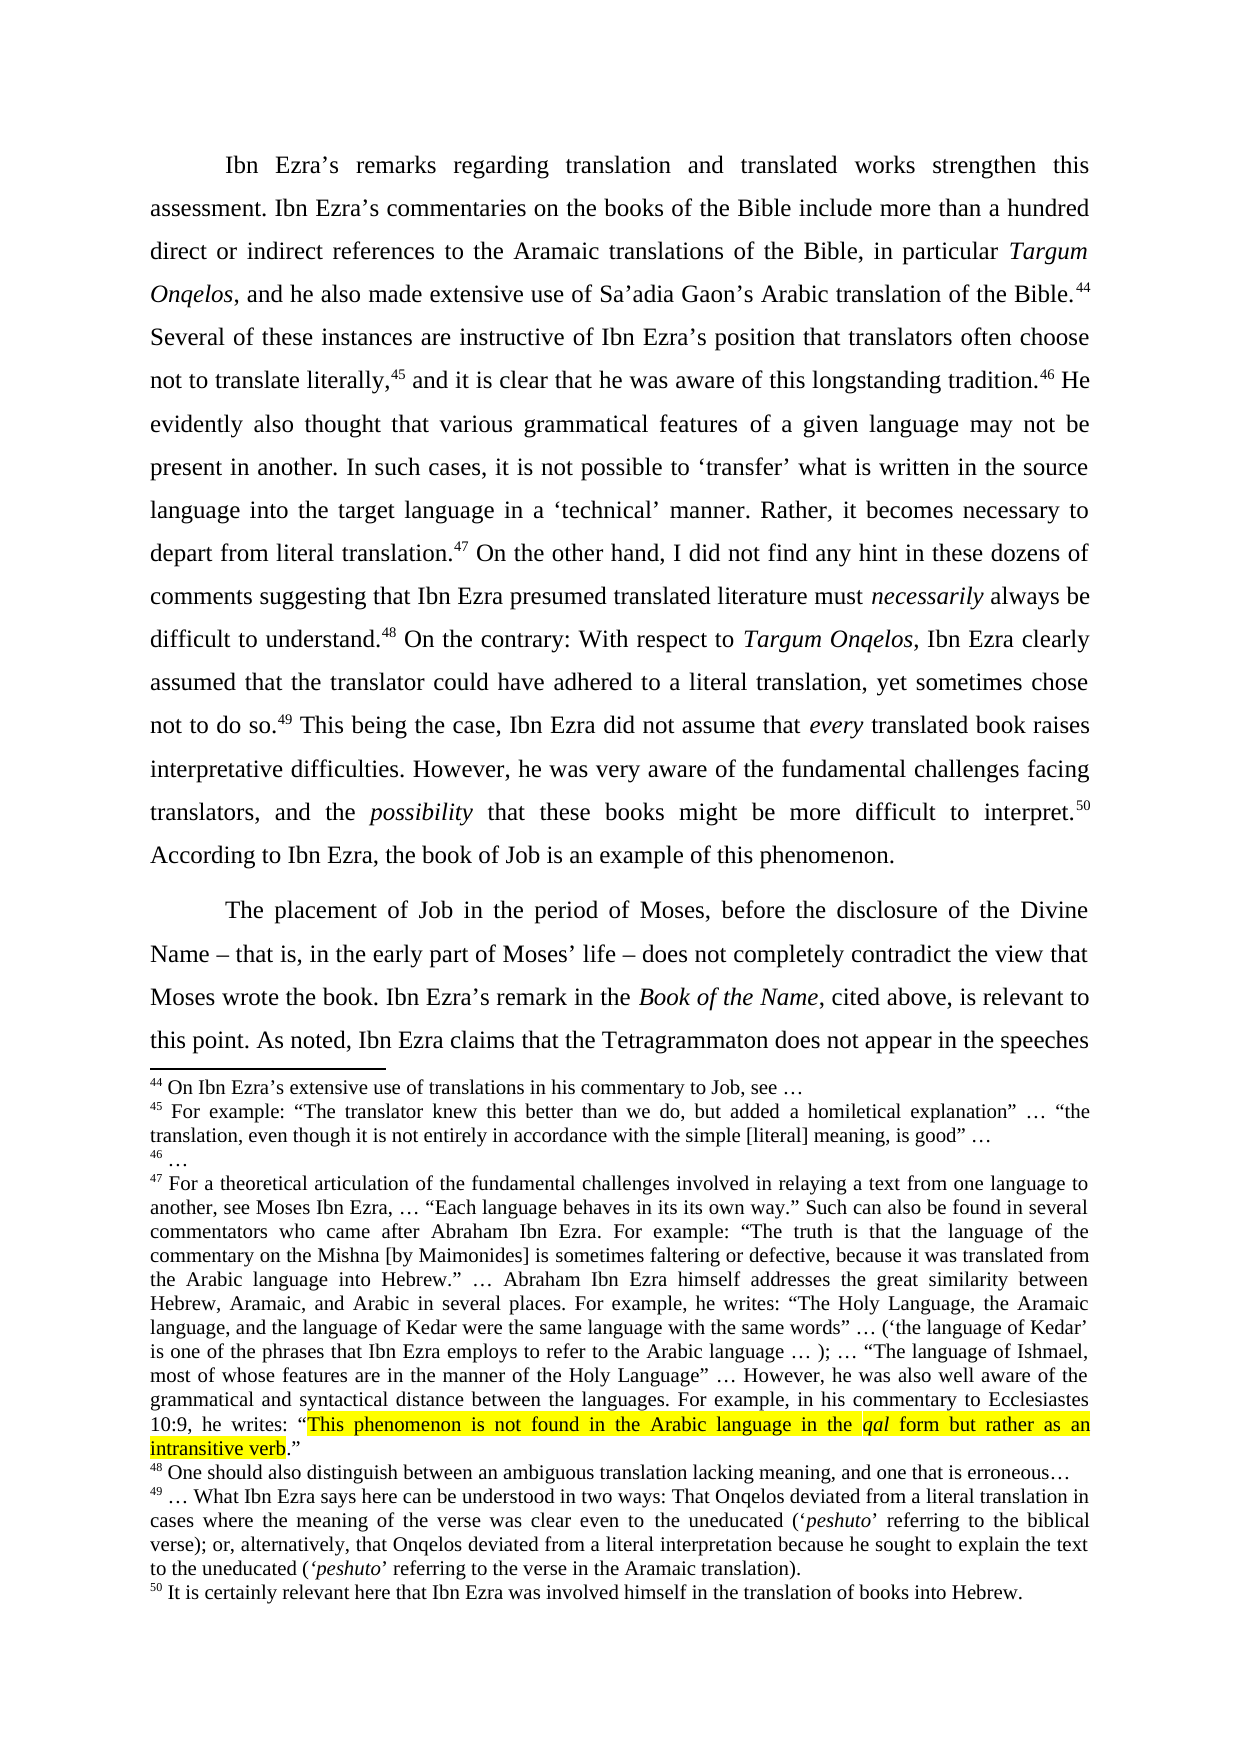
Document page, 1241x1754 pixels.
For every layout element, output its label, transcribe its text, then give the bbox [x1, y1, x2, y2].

text The placement of Job in the period of Moses, before the disclosure of the Divine Name – that is, in the early part of Moses’ life – does not completely contradict the view that Moses wrote the book. Ibn Ezra’s remark in the Book of the Name, cited above, is relevant to this point. As noted, Ibn Ezra claims that the Tetragrammaton does not appear in the speeches included in the book of Job (“You will not find it in any response of Job and his friends,”), and he goes on to explain more precisely … This suggests that it was the translator of the book into Hebrew who added these ‘headings.’Ibn Ezra was apparently of the opinion that this same translator added the framework story to the book of Job (Job 1-2, 42:7-17), since the Tetragrammaton appears in these verses seventeen times. The translator was aware of the Divine Name, and the possibility that this was Moses himself is not necessarily ruled out. [150, 896, 1090, 1054]
text Ibn Ezra’s remarks regarding translation and translated works strengthen this assessment. Ibn Ezra’s commentaries on the books of the Bible include more than a hundred direct or indirect references to the Aramaic translations of the Bible, in particular Targum Onqelos, and he also made extensive use of Sa’adia Gaon’s Arabic translation of the Bible. Several of these instances are instructive of Ibn Ezra’s position that translators often choose not to translate literally, and it is clear that he was aware of this longstanding tradition. He evidently also thought that various grammatical features of a given language may not be present in another. In such cases, it is not possible to ‘transfer’ what is written in the source language into the target language in a ‘technical’ manner. Rather, it becomes necessary to depart from literal translation. On the other hand, I did not find any hint in these dozens of comments suggesting that Ibn Ezra presumed translated literature must necessarily always be difficult to understand. On the contrary: With respect to Targum Onqelos, Ibn Ezra clearly assumed that the translator could have adhered to a literal translation, yet sometimes chose not to do so. This being the case, Ibn Ezra did not assume that every translated book raises interpretative difficulties. However, he was very aware of the fundamental challenges facing translators, and the possibility that these books might be more difficult to interpret. According to Ibn Ezra, the book of Job is an example of this phenomenon. [150, 150, 1090, 869]
